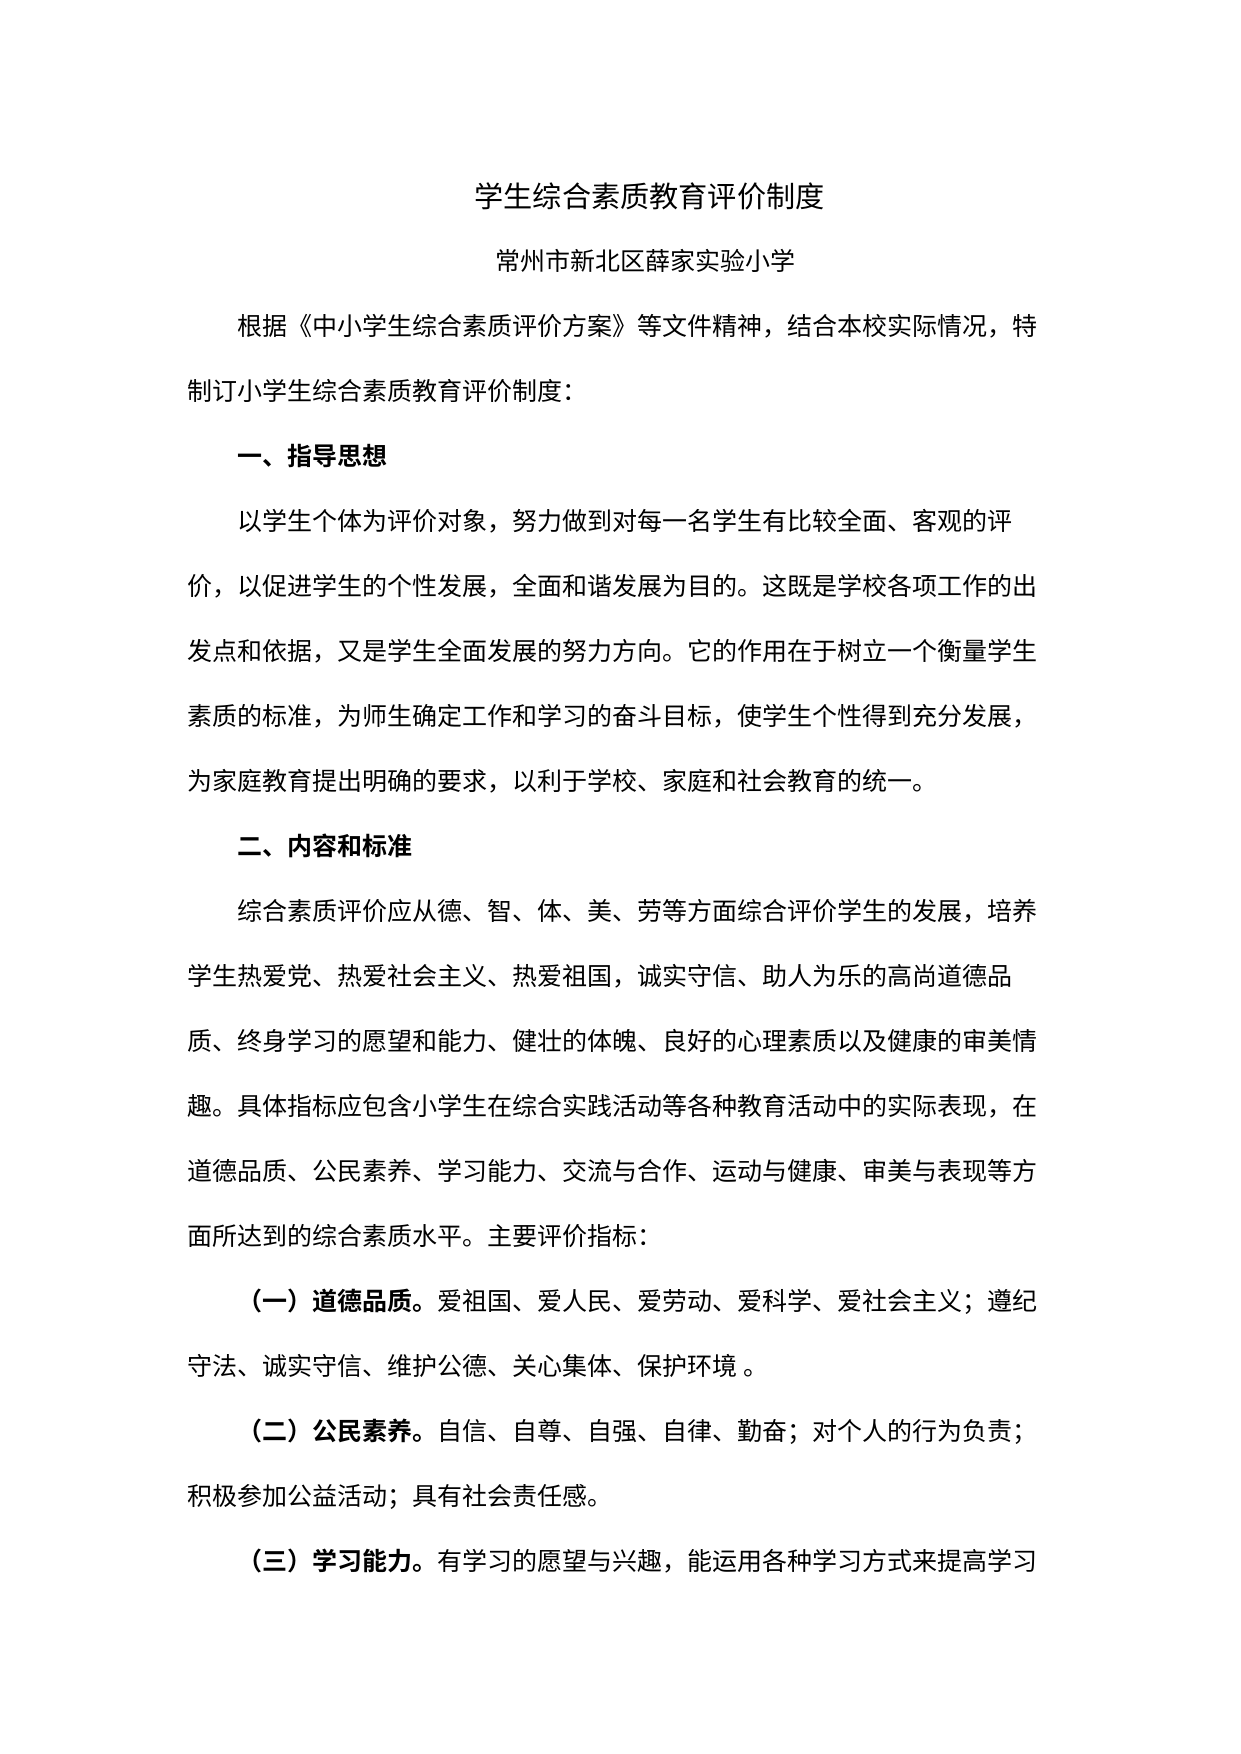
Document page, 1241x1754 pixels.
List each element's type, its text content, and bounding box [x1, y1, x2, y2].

text 学生综合素质教育评价制度 [187, 162, 1053, 227]
text （一）道德品质。爱祖国、爱人民、爱劳动、爱科学、爱社会主义；遵纪守法、诚实守信、维护公德、关心集体、保护环境 。 [187, 1267, 1053, 1397]
text 常州市新北区薛家实验小学 [187, 227, 1053, 292]
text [187, 1527, 1053, 1592]
text 一、指导思想 [187, 422, 1053, 487]
text 二、内容和标准 [187, 812, 1053, 877]
text （二）公民素养。自信、自尊、自强、自律、勤奋；对个人的行为负责；积极参加公益活动；具有社会责任感。 [187, 1397, 1053, 1527]
text 综合素质评价应从德、智、体、美、劳等方面综合评价学生的发展，培养学生热爱党、热爱社会主义、热爱祖国，诚实守信、助人为乐的高尚道德品质、终身学习的愿望和能力、健壮的体魄、良好的心理素质以及健康的审美情趣。具体指标应包含小学生在综合实践活动等各种教育活动中的实际表现，在道德品质、公民素养、学习能力、交流与合作、运动与健康、审美与表现等方面所达到的综合素质水平。主要评价指标： [187, 877, 1053, 1267]
text 根据《中小学生综合素质评价方案》等文件精神，结合本校实际情况，特制订小学生综合素质教育评价制度： [187, 292, 1053, 422]
text 以学生个体为评价对象，努力做到对每一名学生有比较全面、客观的评价，以促进学生的个性发展，全面和谐发展为目的。这既是学校各项工作的出发点和依据，又是学生全面发展的努力方向。它的作用在于树立一个衡量学生素质的标准，为师生确定工作和学习的奋斗目标，使学生个性得到充分发展，为家庭教育提出明确的要求，以利于学校、家庭和社会教育的统一。 [187, 487, 1053, 812]
